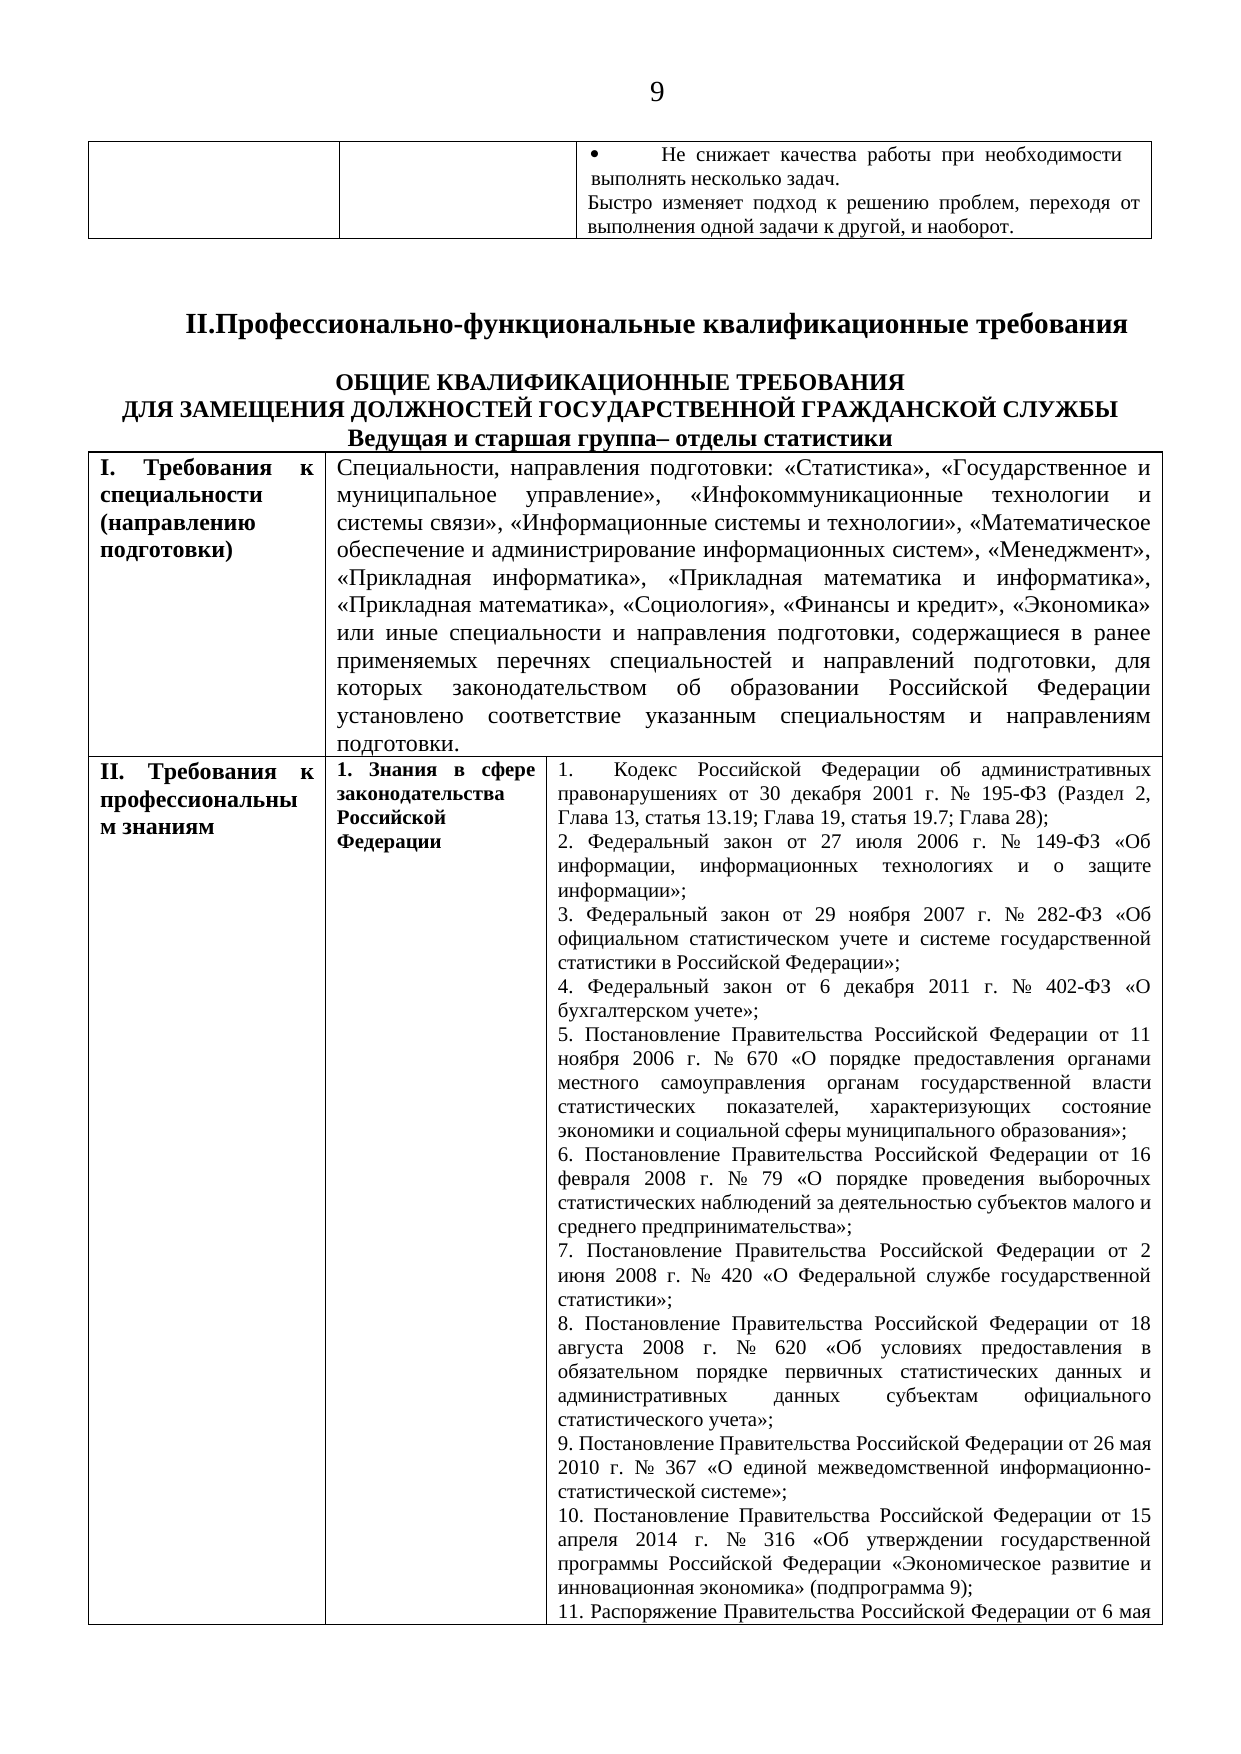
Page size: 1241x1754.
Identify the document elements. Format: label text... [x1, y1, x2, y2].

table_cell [547, 757, 1162, 1623]
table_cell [577, 142, 1151, 238]
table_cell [89, 757, 325, 1623]
text Ведущая и старшая группа– отделы статистики [89, 423, 1152, 451]
table_header I. Требования к специальности (направлению подготовки) [89, 453, 325, 756]
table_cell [326, 757, 546, 1623]
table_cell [89, 142, 339, 238]
text ДЛЯ ЗАМЕЩЕНИЯ ДОЛЖНОСТЕЙ ГОСУДАРСТВЕННОЙ ГРАЖДАНСКОЙ СЛУЖБЫ [89, 395, 1152, 423]
table_header Специальности, направления подготовки: «Статистика», «Государственное и муниципальное управление», «Инфокоммуникационные технологии и системы связи», «Информационные системы и технологии», «Математическое обеспечение и администрирование информационных систем», «Менеджмент», «Прикладная информатика», «Прикладная математика и информатика», «Прикладная математика», «Социология», «Финансы и кредит», «Экономика» или иные специальности и направления подготовки, содержащиеся в ранее применяемых перечнях специальностей и направлений подготовки, для которых законодательством об образовании Российской Федерации установлено соответствие указанным специальностям и направлениям подготовки. [326, 453, 1162, 756]
text II.Профессионально-функциональные квалификационные требования [162, 306, 1152, 340]
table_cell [340, 142, 576, 238]
text ОБЩИЕ КВАЛИФИКАЦИОННЫЕ ТРЕБОВАНИЯ [89, 367, 1152, 395]
